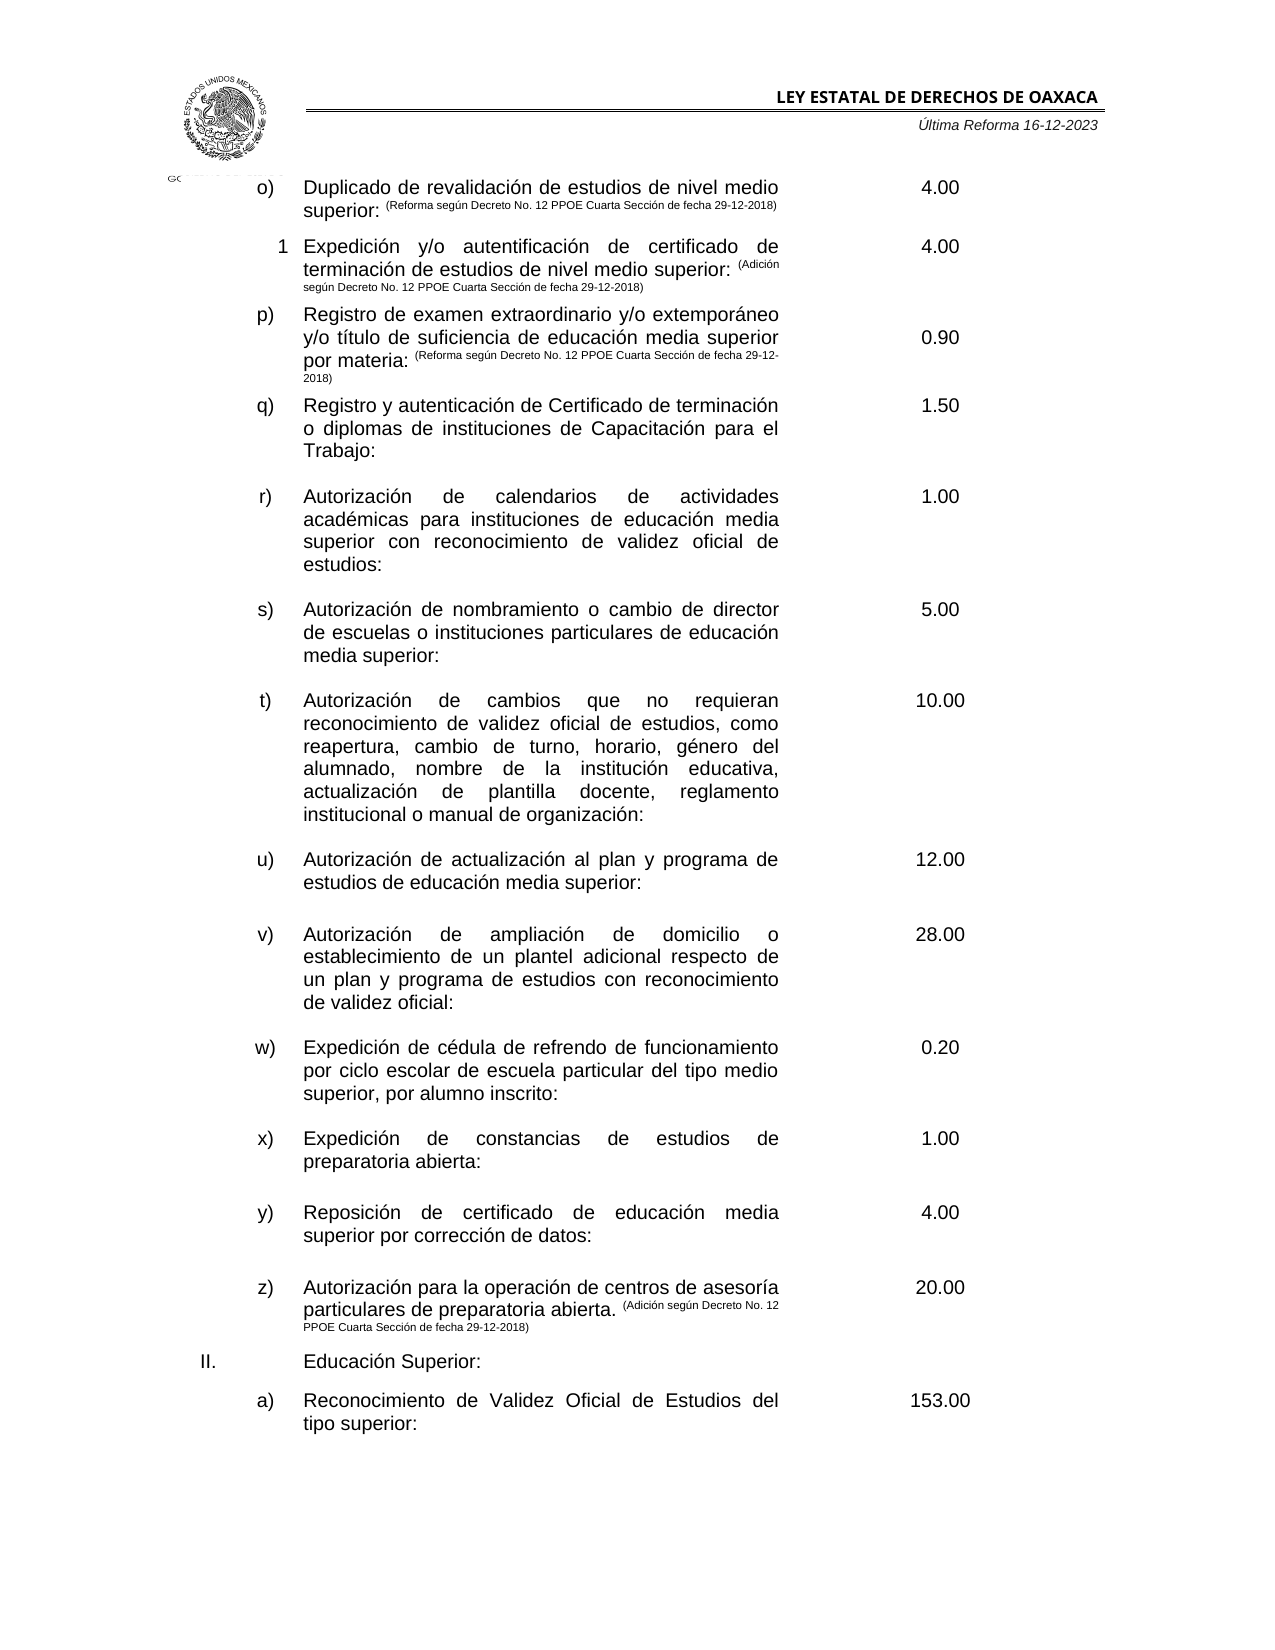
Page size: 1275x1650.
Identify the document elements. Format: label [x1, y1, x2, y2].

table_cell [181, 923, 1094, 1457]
picture [165, 73, 288, 195]
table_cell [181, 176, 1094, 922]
